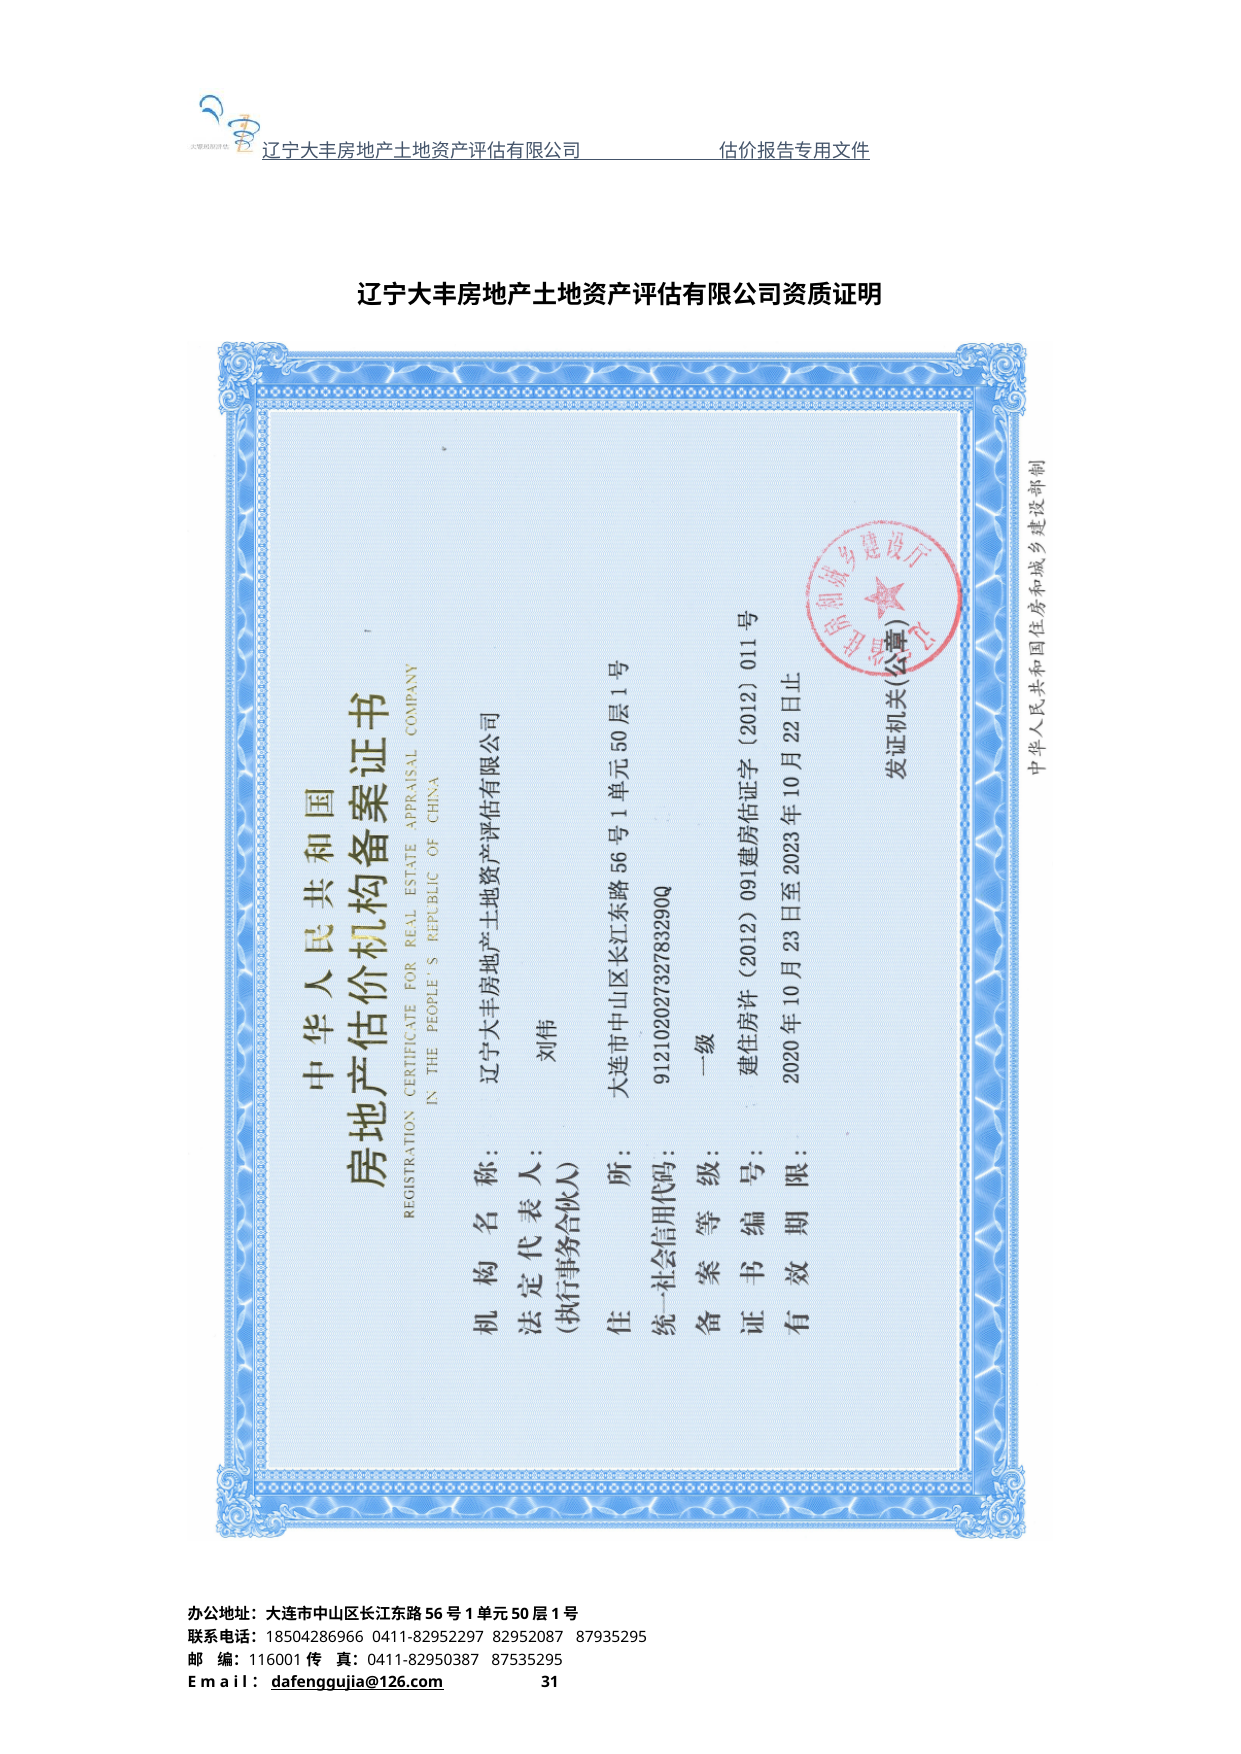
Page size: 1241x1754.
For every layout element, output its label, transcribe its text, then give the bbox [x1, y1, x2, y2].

picture [187, 341, 1053, 1541]
text 辽宁大丰房地产土地资产评估有限公司资质证明 [187, 261, 1053, 326]
picture [187, 88, 263, 158]
